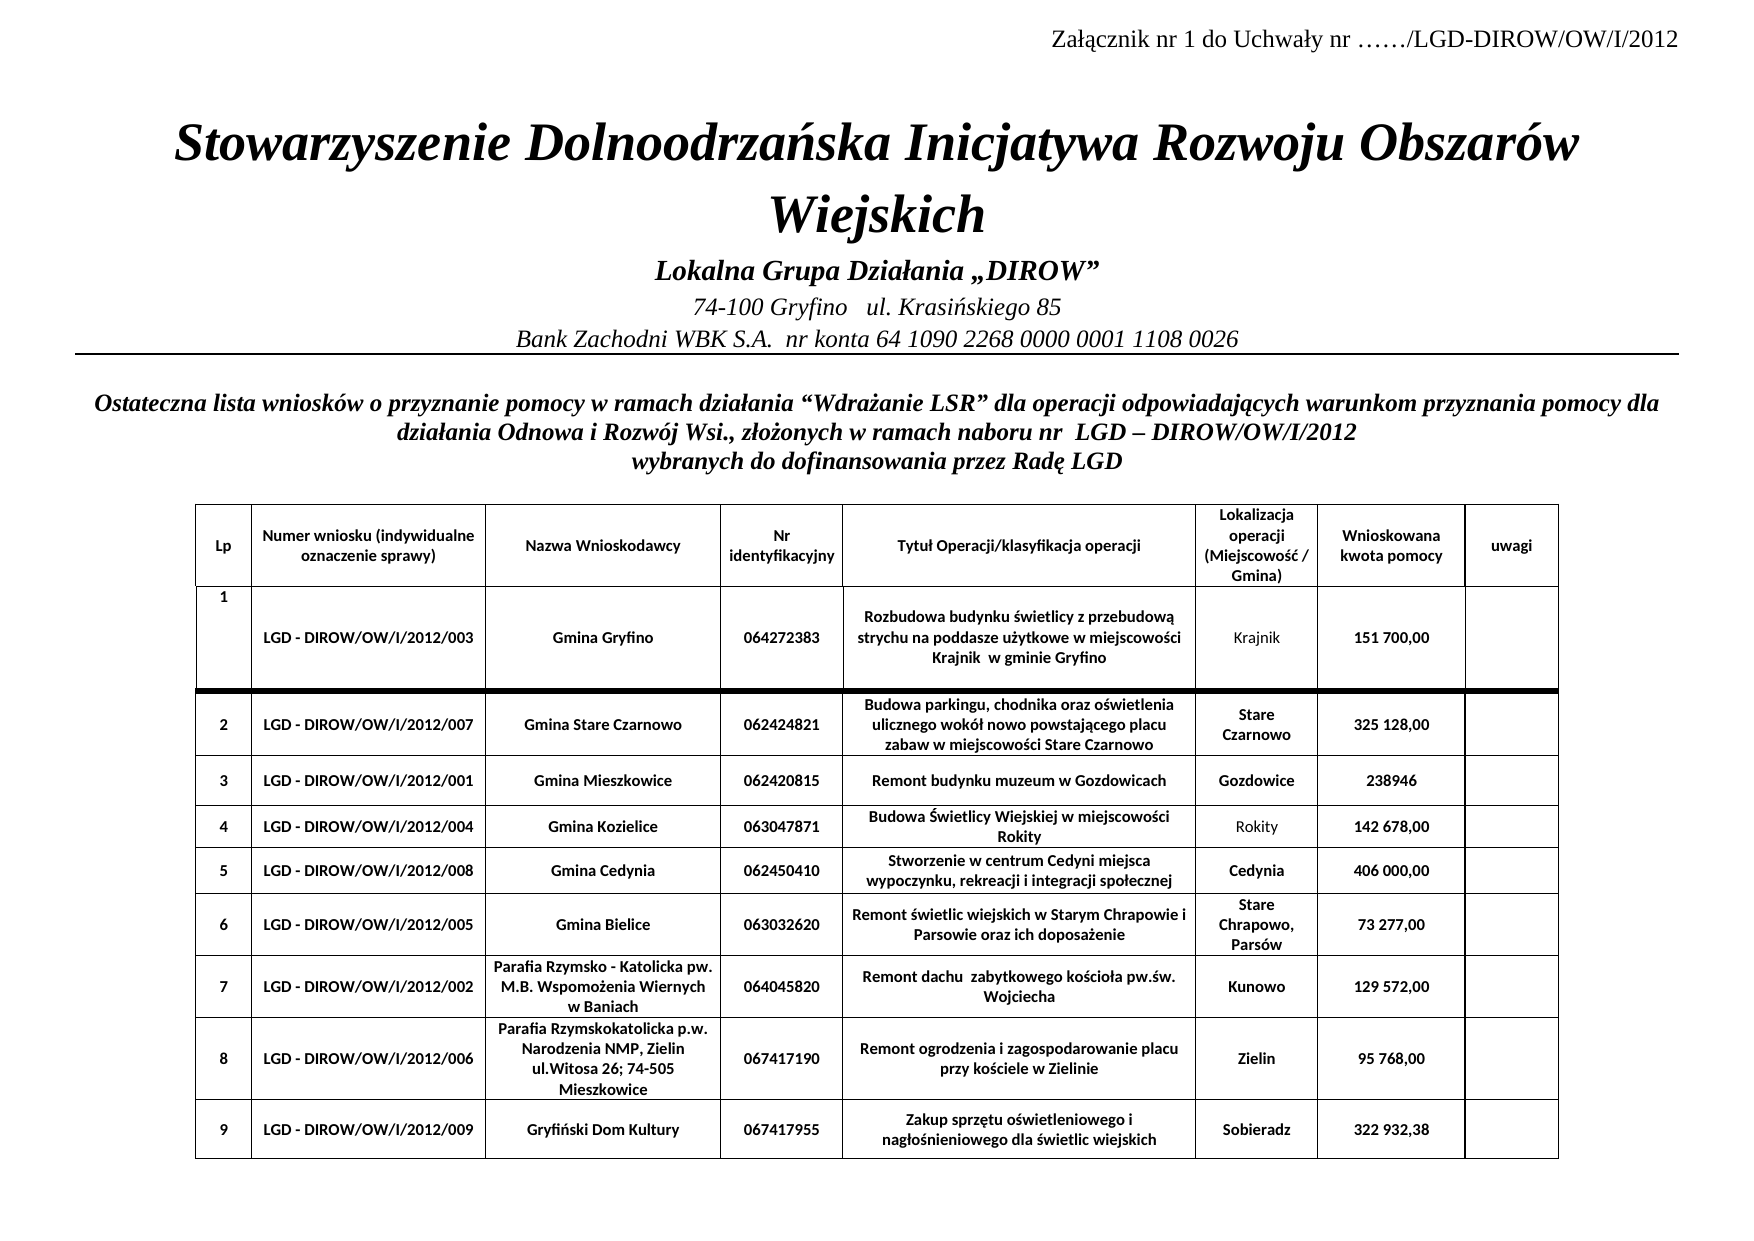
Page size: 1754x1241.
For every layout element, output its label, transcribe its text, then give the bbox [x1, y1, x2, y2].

table_cell Gozdowice [1196, 756, 1317, 805]
table_cell Kunowo [1196, 956, 1317, 1017]
table_cell 142 678,00 [1318, 806, 1464, 847]
table_cell Budowa Świetlicy Wiejskiej w miejscowości Rokity [843, 806, 1195, 847]
table_cell 063032620 [721, 894, 842, 955]
table_cell [1466, 806, 1558, 847]
table_cell 062424821 [721, 694, 842, 755]
list wybranych do dofinansowania przez Radę LGD [75, 446, 1679, 475]
table_cell [1466, 894, 1558, 955]
table_cell 1 [197, 587, 251, 688]
table_cell Gmina Gryfino [486, 587, 720, 688]
table_cell 129 572,00 [1318, 956, 1464, 1017]
table_cell Gmina Bielice [486, 894, 720, 955]
table_cell Rozbudowa budynku świetlicy z przebudową strychu na poddasze użytkowe w miejscowości Krajnik w gminie Gryfino [844, 587, 1195, 688]
table_cell 7 [196, 956, 251, 1017]
table_cell Gmina Stare Czarnowo [486, 694, 720, 755]
table_cell Zakup sprzętu oświetleniowego i nagłośnieniowego dla świetlic wiejskich [843, 1100, 1195, 1158]
table_cell Stare Chrapowo, Parsów [1196, 894, 1317, 955]
table_cell 406 000,00 [1318, 848, 1464, 893]
table_header Tytuł Operacji/klasyfikacja operacji [843, 505, 1195, 586]
table_cell Sobieradz [1196, 1100, 1317, 1158]
table_cell [1466, 1018, 1558, 1099]
table_cell 9 [196, 1100, 251, 1158]
table_cell LGD - DIROW/OW/I/2012/002 [252, 956, 485, 1017]
table_cell [1466, 756, 1558, 805]
table_cell Budowa parkingu, chodnika oraz oświetlenia ulicznego wokół nowo powstającego placu zabaw w miejscowości Stare Czarnowo [843, 694, 1195, 755]
table_cell 95 768,00 [1318, 1018, 1464, 1099]
table_header Lokalizacja operacji (Miejscowość /Gmina) [1196, 505, 1317, 586]
table_cell Stworzenie w centrum Cedyni miejsca wypoczynku, rekreacji i integracji społecznej [843, 848, 1195, 893]
list Ostateczna lista wniosków o przyznanie pomocy w ramach działania “Wdrażanie LSR” dla operacji odpowiadających warunkom przyznania pomocy dla działania Odnowa i Rozwój Wsi., złożonych w ramach naboru nr LGD – DIROW/OW/I/2012 [75, 388, 1679, 446]
table_cell Rokity [1196, 806, 1317, 847]
table_cell Remont dachu zabytkowego kościoła pw.św. Wojciecha [843, 956, 1195, 1017]
table_cell LGD - DIROW/OW/I/2012/004 [252, 806, 485, 847]
table_cell 322 932,38 [1318, 1100, 1464, 1158]
table_cell Krajnik [1196, 587, 1317, 688]
list 74-100 Gryfino ul. Krasińskiego 85 [75, 292, 1679, 320]
table_cell LGD - DIROW/OW/I/2012/005 [252, 894, 485, 955]
table_cell 325 128,00 [1318, 694, 1464, 755]
table_cell LGD - DIROW/OW/I/2012/006 [252, 1018, 485, 1099]
table_cell 064272383 [721, 587, 843, 688]
table_header Numer wniosku (indywidualne oznaczenie sprawy) [252, 505, 485, 586]
table_cell 151 700,00 [1318, 587, 1465, 688]
table_cell Zielin [1196, 1018, 1317, 1099]
table_cell 5 [196, 848, 251, 893]
list Lokalna Grupa Działania „DIROW” [75, 253, 1679, 287]
table_cell [1466, 1100, 1558, 1158]
table_cell [1466, 694, 1558, 755]
table_header uwagi [1466, 505, 1558, 586]
table_cell 8 [196, 1018, 251, 1099]
table_cell Remont ogrodzenia i zagospodarowanie placu przy kościele w Zielinie [843, 1018, 1195, 1099]
table_cell LGD - DIROW/OW/I/2012/007 [252, 694, 485, 755]
table_cell Gmina Cedynia [486, 848, 720, 893]
table_cell 064045820 [721, 956, 842, 1017]
table_cell 73 277,00 [1318, 894, 1464, 955]
table_cell 067417190 [721, 1018, 842, 1099]
table_cell Gmina Kozielice [486, 806, 720, 847]
table_header Nazwa Wnioskodawcy [486, 505, 720, 586]
table_cell LGD - DIROW/OW/I/2012/001 [252, 756, 485, 805]
title Stowarzyszenie Dolnoodrzańska Inicjatywa Rozwoju Obszarów Wiejskich [75, 110, 1679, 244]
table_cell Cedynia [1196, 848, 1317, 893]
table_cell Stare Czarnowo [1196, 694, 1317, 755]
table_cell 6 [196, 894, 251, 955]
table_cell Remont świetlic wiejskich w Starym Chrapowie i Parsowie oraz ich doposażenie [843, 894, 1195, 955]
table_cell LGD - DIROW/OW/I/2012/003 [252, 587, 485, 688]
table_header Lp [196, 505, 251, 586]
table_cell [1466, 587, 1558, 688]
table_cell Parafia Rzymskokatolicka p.w. Narodzenia NMP, Zielin ul.Witosa 26; 74-505 Mieszkowice [486, 1018, 720, 1099]
table_cell LGD - DIROW/OW/I/2012/008 [252, 848, 485, 893]
table_cell 4 [196, 806, 251, 847]
table_cell 3 [196, 756, 251, 805]
table_header Wnioskowana kwota pomocy [1318, 505, 1464, 586]
table_cell 063047871 [721, 806, 842, 847]
table_header Nr identyfikacyjny [721, 505, 842, 586]
table_cell Remont budynku muzeum w Gozdowicach [843, 756, 1195, 805]
table_cell 2 [196, 694, 251, 755]
table_cell 238946 [1318, 756, 1464, 805]
table_cell Parafia Rzymsko - Katolicka pw. M.B. Wspomożenia Wiernych w Baniach [486, 956, 720, 1017]
table_cell [1466, 956, 1558, 1017]
table_cell 067417955 [721, 1100, 842, 1158]
table_cell 062420815 [721, 756, 842, 805]
table_cell LGD - DIROW/OW/I/2012/009 [252, 1100, 485, 1158]
table_cell 062450410 [721, 848, 842, 893]
table_cell Gryfiński Dom Kultury [486, 1100, 720, 1158]
table_cell [1466, 848, 1558, 893]
table_cell Gmina Mieszkowice [486, 756, 720, 805]
list Bank Zachodni WBK S.A. nr konta 64 1090 2268 0000 0001 1108 0026 [75, 324, 1679, 353]
